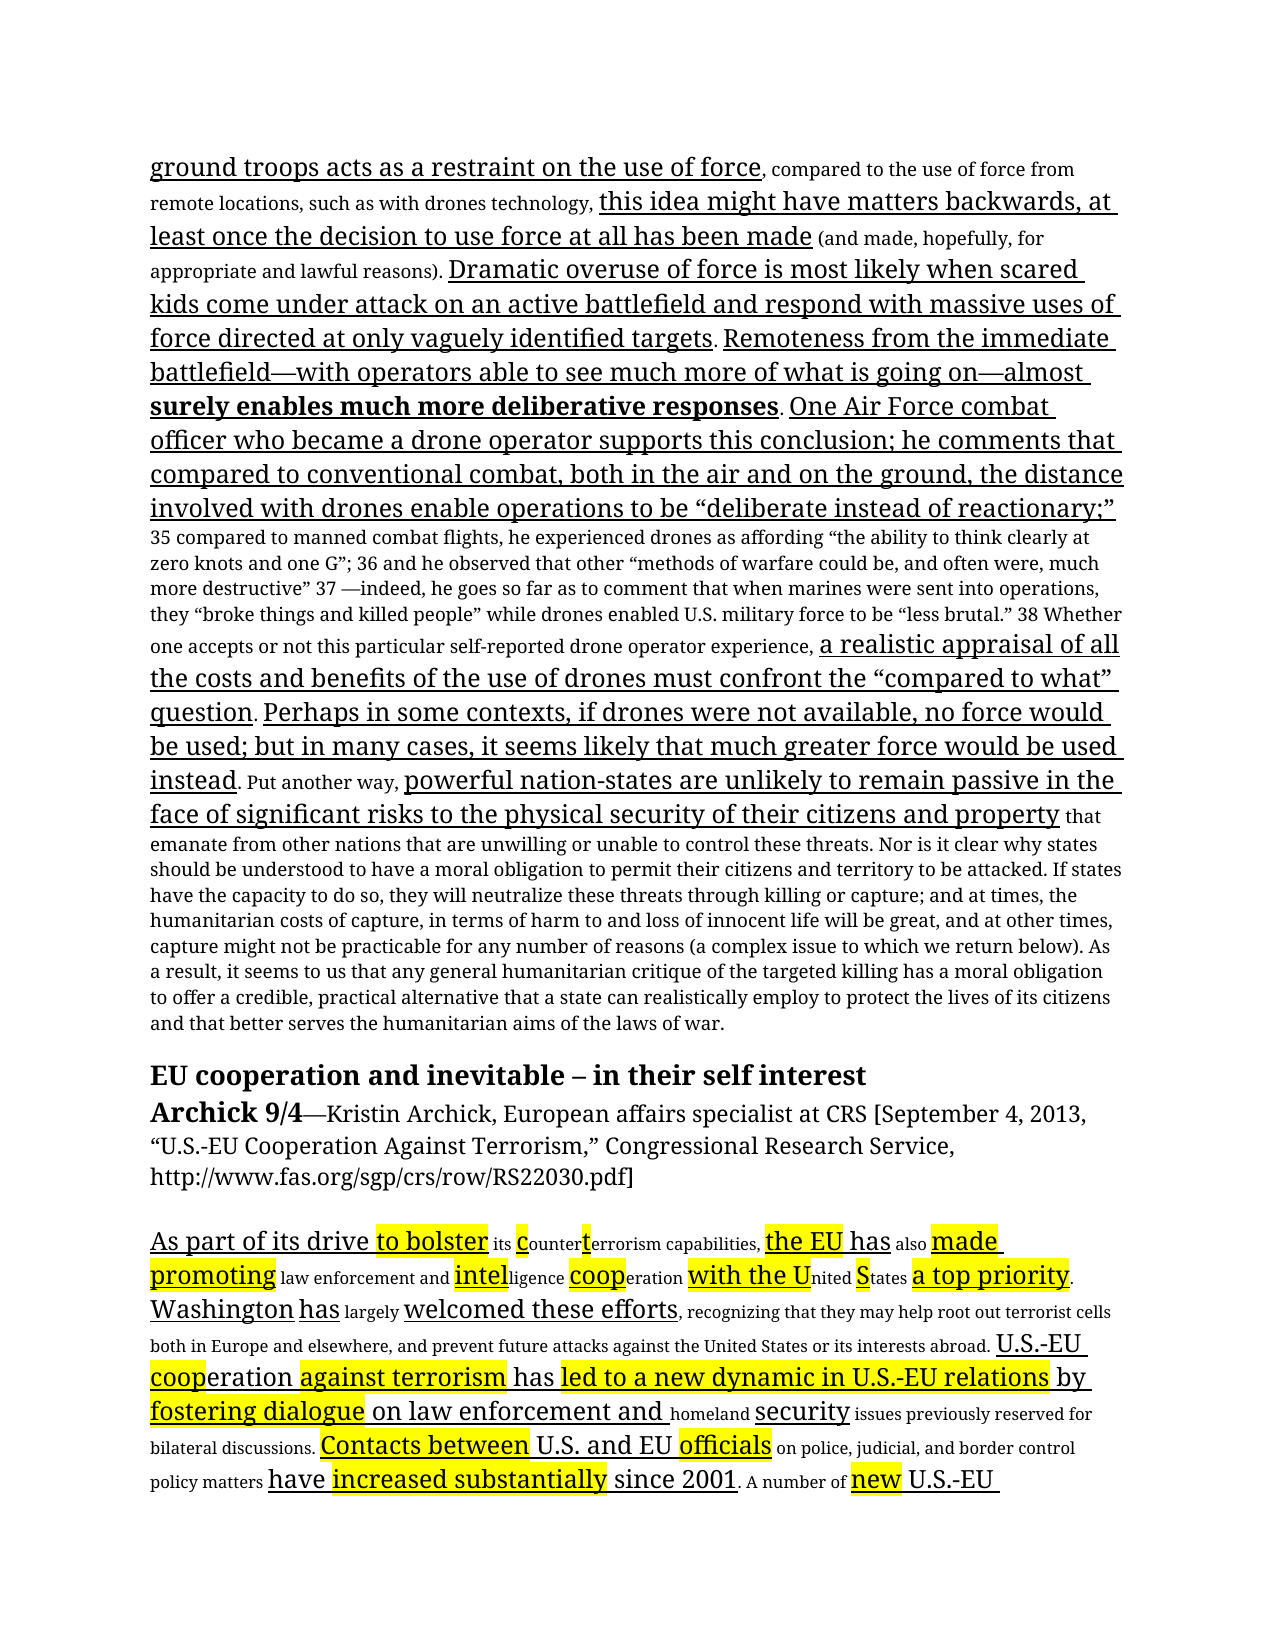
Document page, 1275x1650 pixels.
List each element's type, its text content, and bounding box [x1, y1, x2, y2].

text Archick 9/4—Kristin Archick, European affairs specialist at CRS [September 4, 2013, “U.S.-EU Cooperation Against Terrorism,” Congressional Research Service, http://www.fas.org/sgp/crs/row/RS22030.pdf] [150, 1093, 1125, 1192]
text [150, 1224, 1125, 1496]
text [150, 150, 1125, 1035]
subtitle EU cooperation and inevitable – in their self interest [150, 1056, 1125, 1093]
